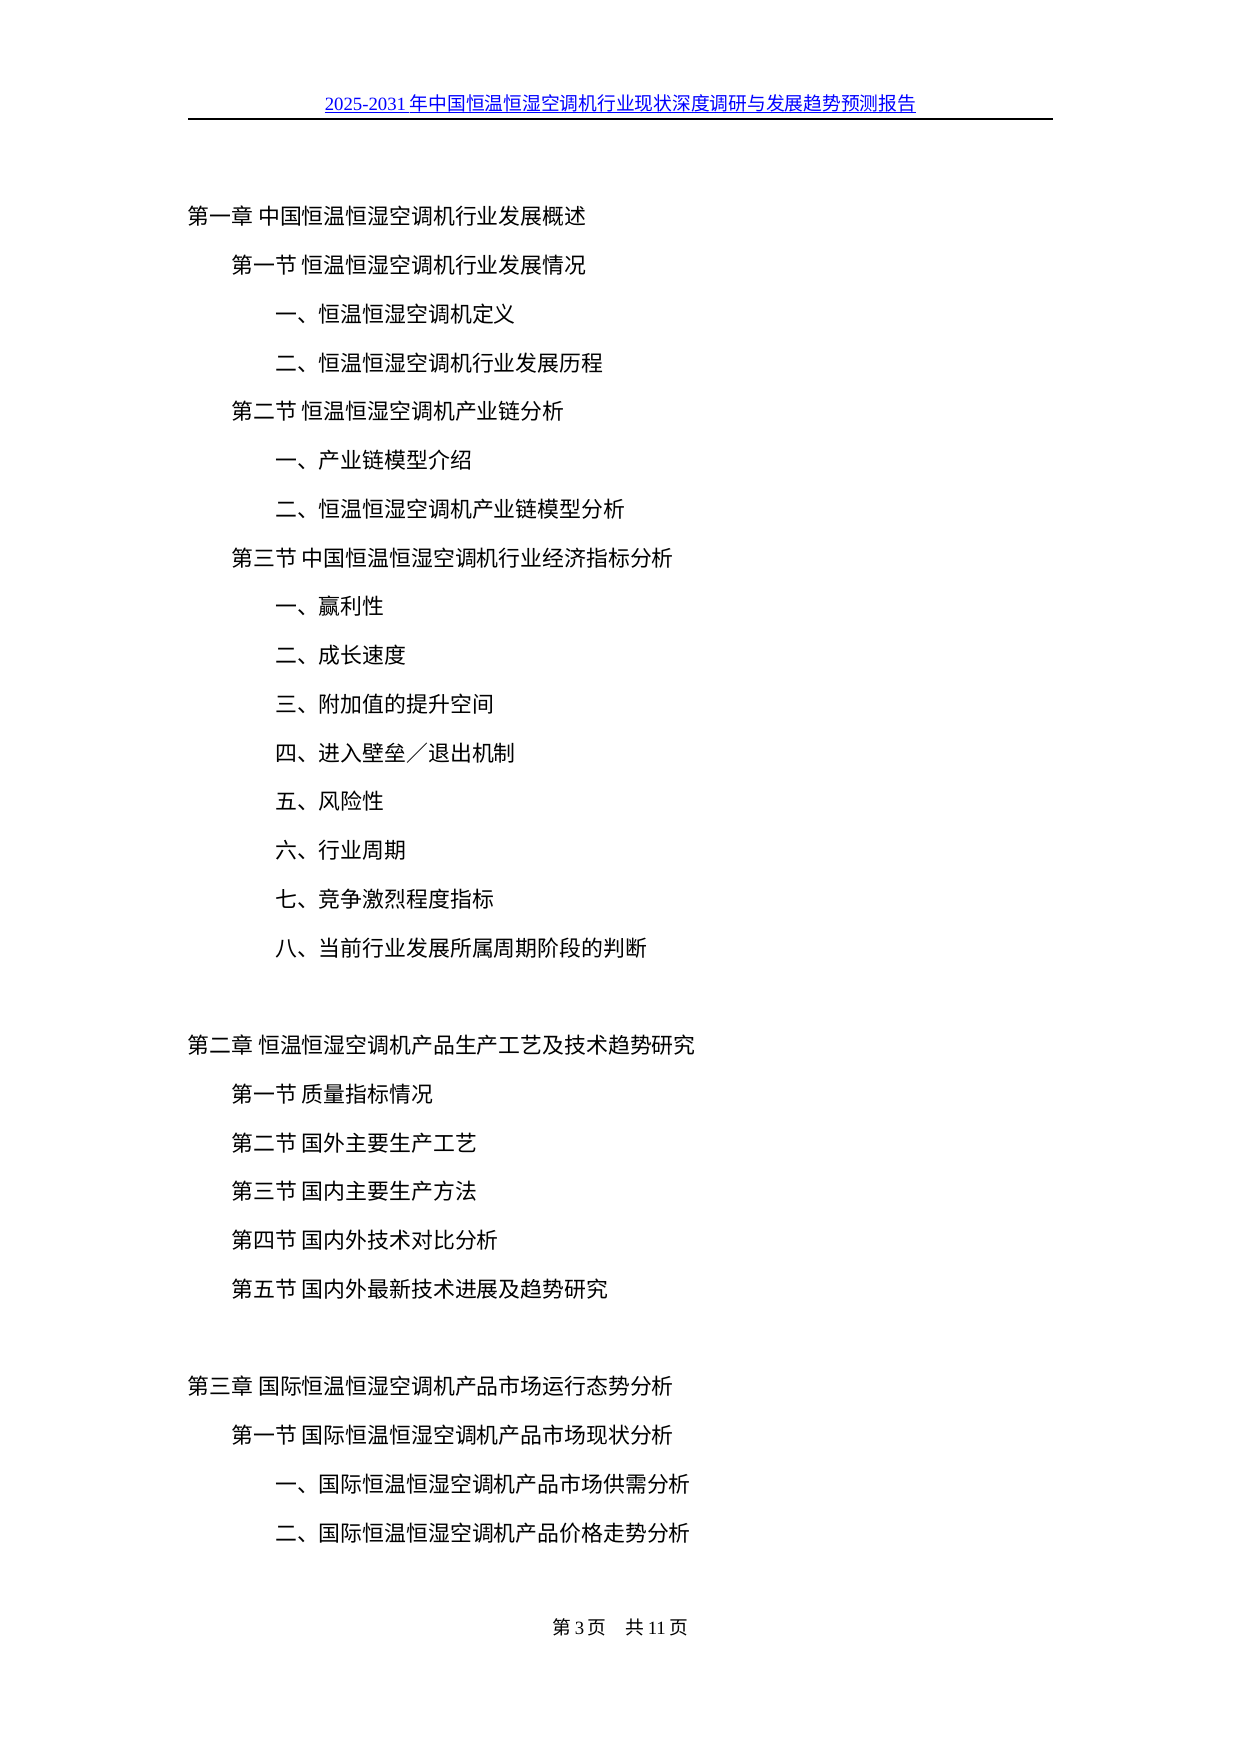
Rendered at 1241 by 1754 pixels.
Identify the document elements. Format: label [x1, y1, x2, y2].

text [187, 150, 1053, 1548]
